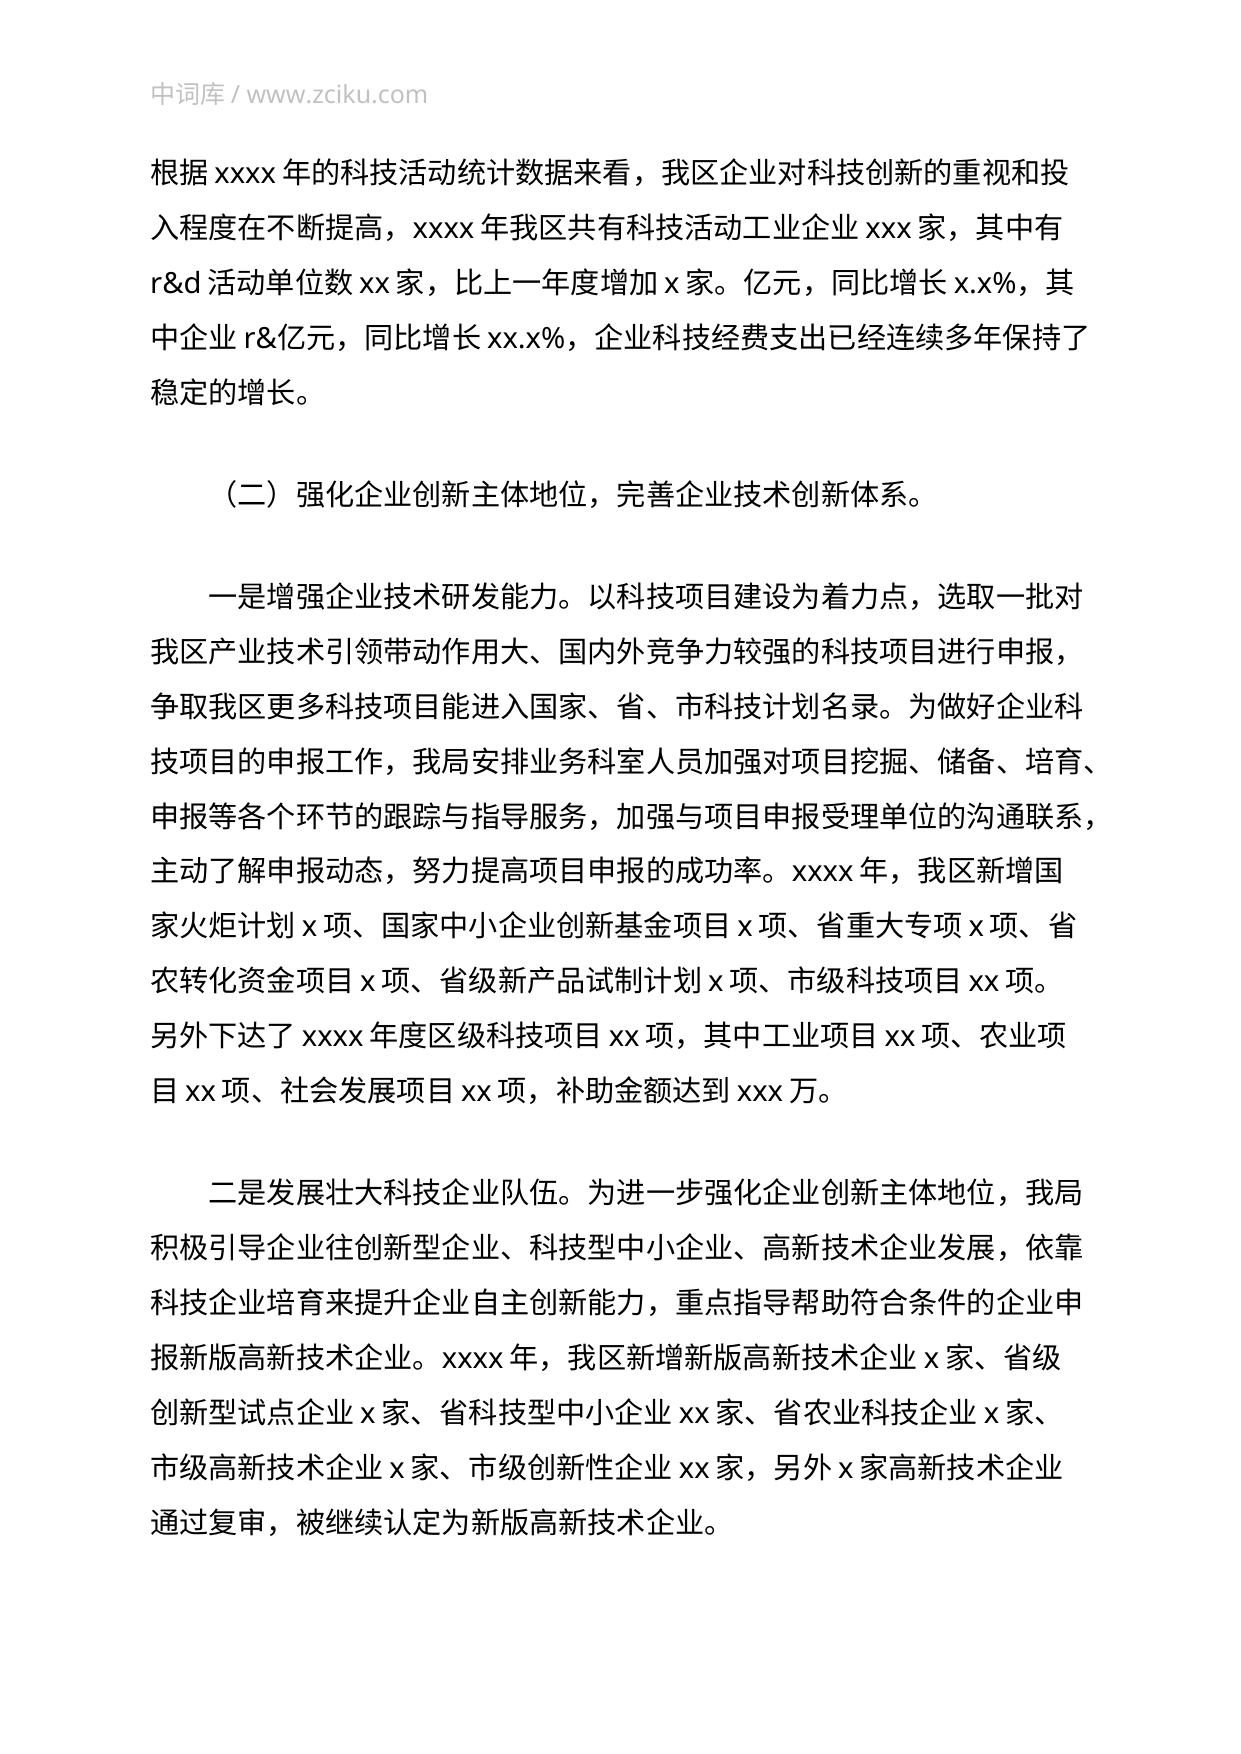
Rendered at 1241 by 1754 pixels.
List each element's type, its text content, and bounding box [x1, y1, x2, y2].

text （二）强化企业创新主体地位，完善企业技术创新体系。 [150, 472, 1090, 514]
text 二是发展壮大科技企业队伍。为进一步强化企业创新主体地位，我局积极引导企业往创新型企业、科技型中小企业、高新技术企业发展，依靠科技企业培育来提升企业自主创新能力，重点指导帮助符合条件的企业申报新版高新技术企业。xxxx年，我区新增新版高新技术企业x家、省级创新型试点企业x家、省科技型中小企业xx家、省农业科技企业x家、市级高新技术企业x家、市级创新性企业xx家，另外x家高新技术企业通过复审，被继续认定为新版高新技术企业。 [150, 1170, 1090, 1542]
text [150, 150, 1090, 412]
text 一是增强企业技术研发能力。以科技项目建设为着力点，选取一批对我区产业技术引领带动作用大、国内外竞争力较强的科技项目进行申报，争取我区更多科技项目能进入国家、省、市科技计划名录。为做好企业科技项目的申报工作，我局安排业务科室人员加强对项目挖掘、储备、培育、申报等各个环节的跟踪与指导服务，加强与项目申报受理单位的沟通联系，主动了解申报动态，努力提高项目申报的成功率。xxxx年，我区新增国家火炬计划x项、国家中小企业创新基金项目x项、省重大专项x项、省农转化资金项目x项、省级新产品试制计划x项、市级科技项目xx项。另外下达了xxxx年度区级科技项目xx项，其中工业项目xx项、农业项目xx项、社会发展项目xx项，补助金额达到xxx万。 [150, 573, 1090, 1110]
